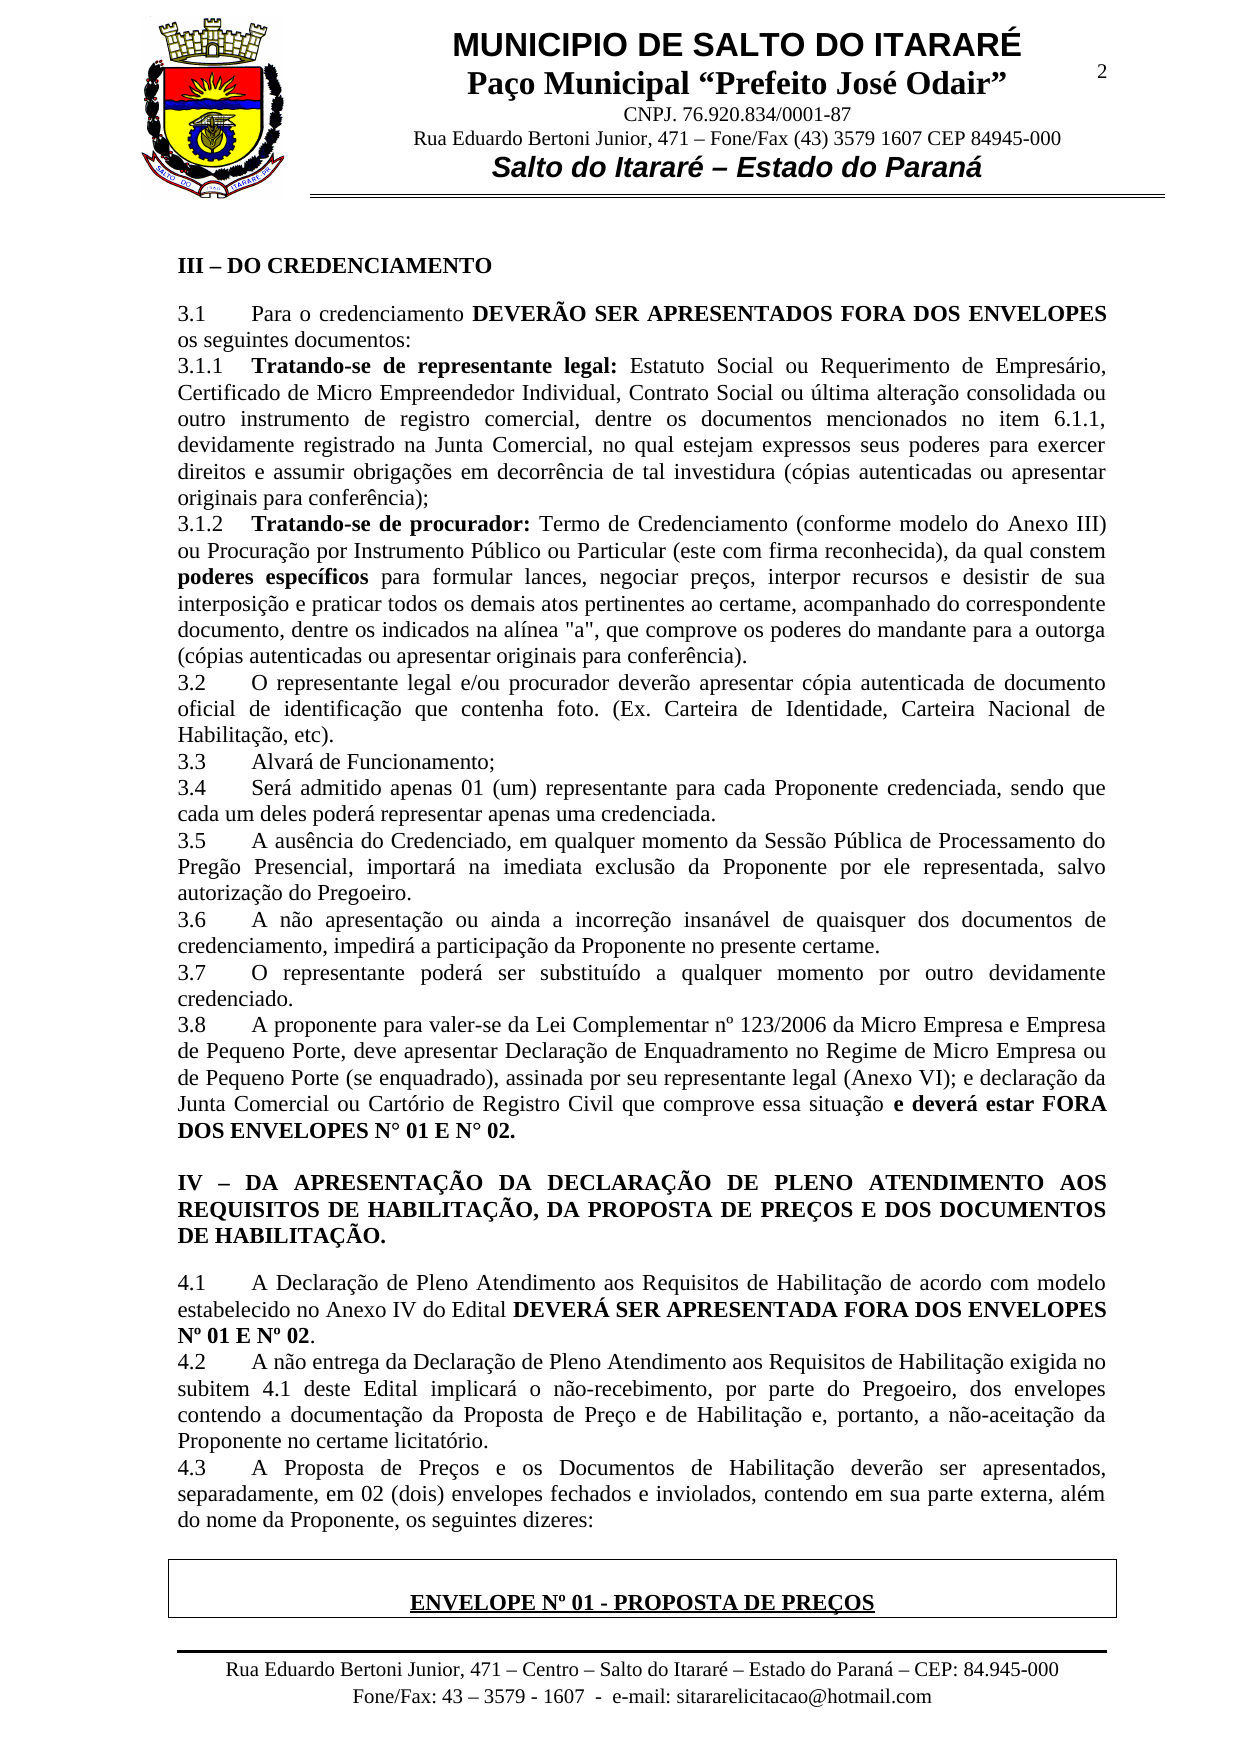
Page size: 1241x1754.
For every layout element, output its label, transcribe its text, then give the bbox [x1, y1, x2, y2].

list A proponente para valer-se da Lei Complementar nº 123/2006 da Micro Empresa e Empresa de Pequeno Porte, deve apresentar Declaração de Enquadramento no Regime de Micro Empresa ou de Pequeno Porte (se enquadrado), assinada por seu representante legal (Anexo VI); e declaração da Junta Comercial ou Cartório de Registro Civil que comprove essa situação e deverá estar FORA DOS ENVELOPES N° 01 E N° 02. [177, 1011, 1107, 1143]
list A Declaração de Pleno Atendimento aos Requisitos de Habilitação de acordo com modelo estabelecido no Anexo IV do Edital DEVERÁ SER APRESENTADA FORA DOS ENVELOPES Nº 01 E Nº 02. [177, 1269, 1107, 1348]
text III – DO CREDENCIAMENTO [177, 252, 1107, 279]
list A Proposta de Preços e os Documentos de Habilitação deverão ser apresentados, separadamente, em 02 (dois) envelopes fechados e inviolados, contendo em sua parte externa, além do nome da Proponente, os seguintes dizeres: [177, 1454, 1107, 1533]
picture [140, 16, 285, 198]
list Alvará de Funcionamento; [177, 748, 1107, 774]
list Tratando-se de representante legal: Estatuto Social ou Requerimento de Empresário, Certificado de Micro Empreendedor Individual, Contrato Social ou última alteração consolidada ou outro instrumento de registro comercial, dentre os documentos mencionados no item 6.1.1, devidamente registrado na Junta Comercial, no qual estejam expressos seus poderes para exercer direitos e assumir obrigações em decorrência de tal investidura (cópias autenticadas ou apresentar originais para conferência); [177, 352, 1107, 511]
text ENVELOPE Nº 01 - PROPOSTA DE PREÇOS [169, 1586, 1116, 1617]
list Será admitido apenas 01 (um) representante para cada Proponente credenciada, sendo que cada um deles poderá representar apenas uma credenciada. [177, 774, 1107, 827]
list A não entrega da Declaração de Pleno Atendimento aos Requisitos de Habilitação exigida no subitem 4.1 deste Edital implicará o não-recebimento, por parte do Pregoeiro, dos envelopes contendo a documentação da Proposta de Preço e de Habilitação e, portanto, a não-aceitação da Proponente no certame licitatório. [177, 1348, 1107, 1454]
text IV – DA APRESENTAÇÃO DA DECLARAÇÃO DE PLENO ATENDIMENTO AOS REQUISITOS DE HABILITAÇÃO, DA PROPOSTA DE PREÇOS E DOS DOCUMENTOS DE HABILITAÇÃO. [177, 1169, 1107, 1248]
list Tratando-se de procurador: Termo de Credenciamento (conforme modelo do Anexo III) ou Procuração por Instrumento Público ou Particular (este com firma reconhecida), da qual constem poderes específicos para formular lances, negociar preços, interpor recursos e desistir de sua interposição e praticar todos os demais atos pertinentes ao certame, acompanhado do correspondente documento, dentre os indicados na alínea "a", que comprove os poderes do mandante para a outorga (cópias autenticadas ou apresentar originais para conferência). [177, 511, 1107, 669]
list Para o credenciamento DEVERÃO SER APRESENTADOS FORA DOS ENVELOPES os seguintes documentos: [177, 300, 1107, 352]
list O representante poderá ser substituído a qualquer momento por outro devidamente credenciado. [177, 958, 1107, 1011]
list O representante legal e/ou procurador deverão apresentar cópia autenticada de documento oficial de identificação que contenha foto. (Ex. Carteira de Identidade, Carteira Nacional de Habilitação, etc). [177, 669, 1107, 748]
list A não apresentação ou ainda a incorreção insanável de quaisquer dos documentos de credenciamento, impedirá a participação da Proponente no presente certame. [177, 906, 1107, 958]
list A ausência do Credenciado, em qualquer momento da Sessão Pública de Processamento do Pregão Presencial, importará na imediata exclusão da Proponente por ele representada, salvo autorização do Pregoeiro. [177, 827, 1107, 906]
